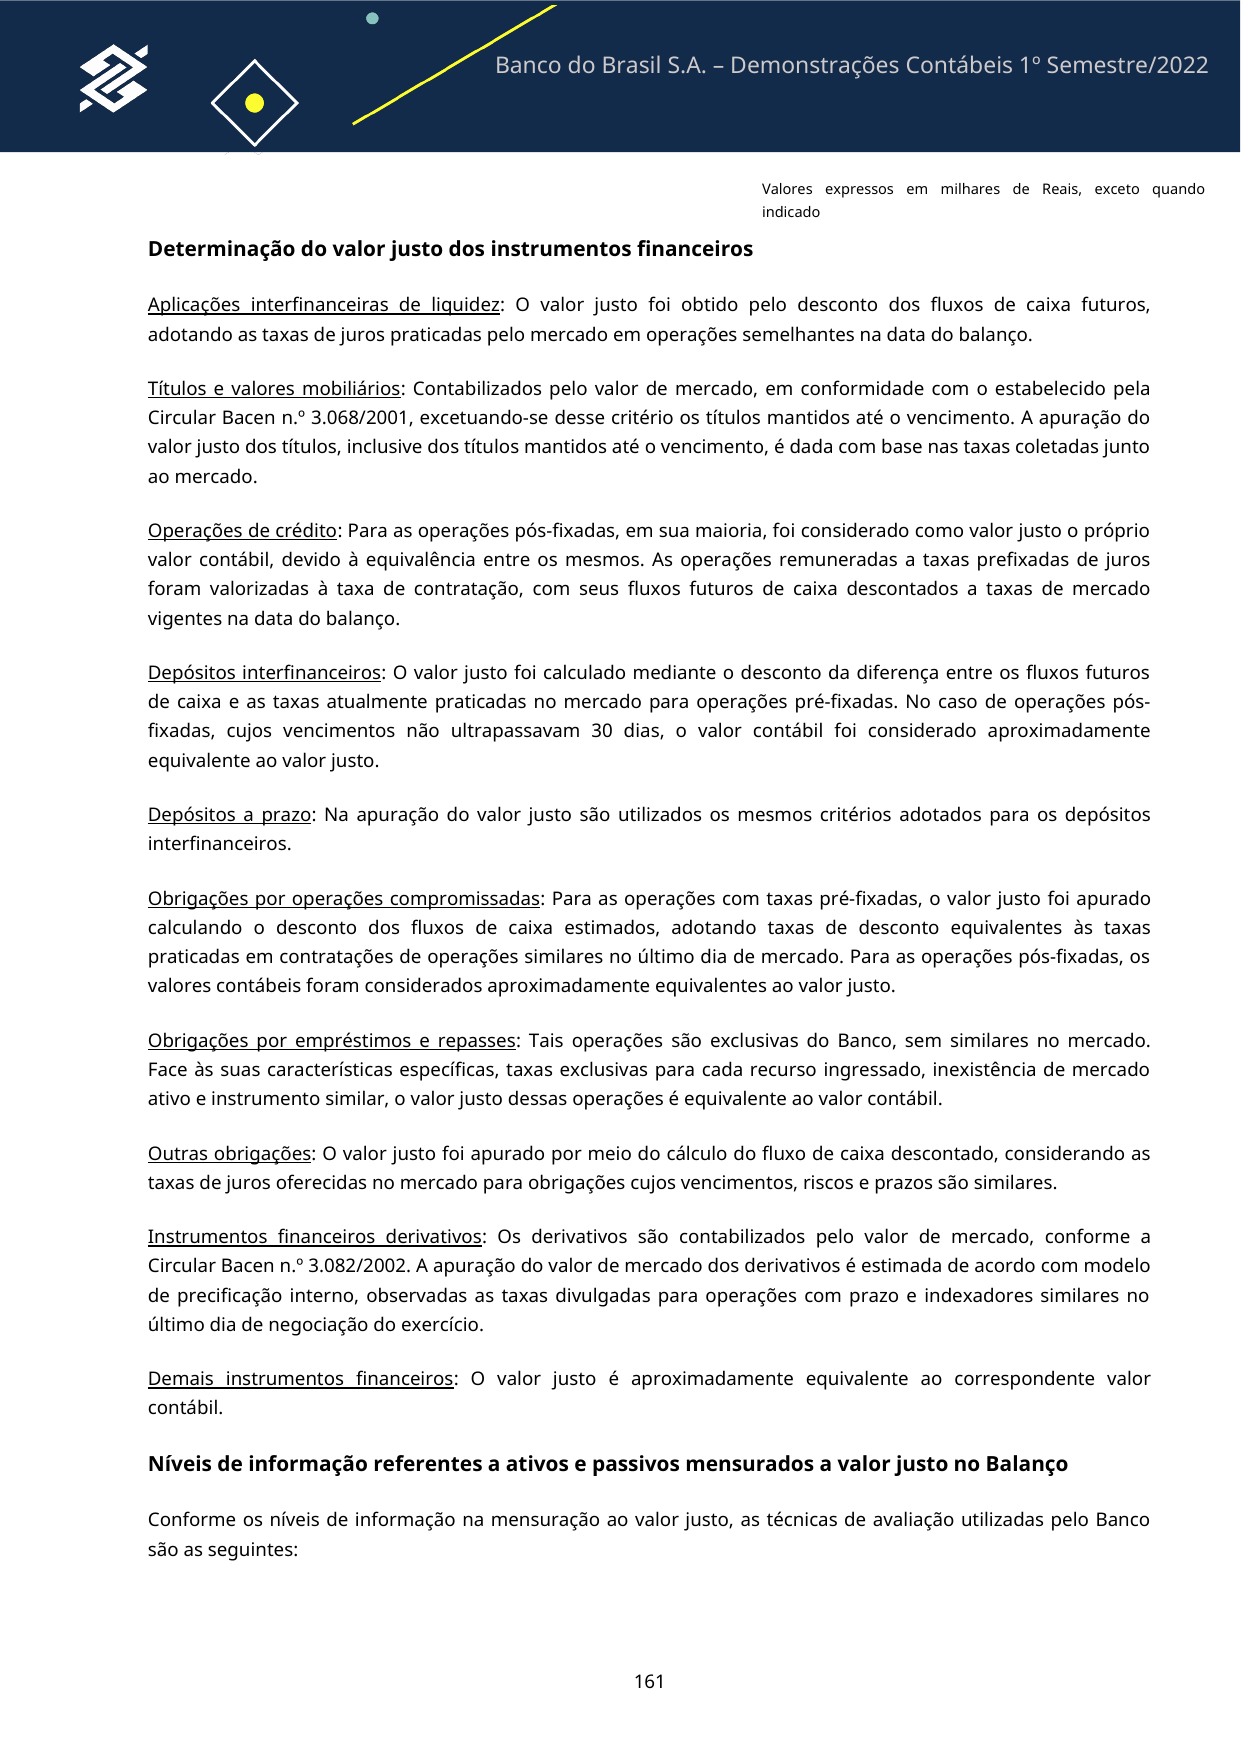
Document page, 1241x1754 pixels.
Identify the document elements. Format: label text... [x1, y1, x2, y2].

text Níveis de informação referentes a ativos e passivos mensurados a valor justo no Balanço [148, 1449, 1152, 1477]
picture [584, 62, 588, 72]
text Instrumentos financeiros derivativos: Os derivativos são contabilizados pelo valor de mercado, conforme a Circular Bacen n.º 3.082/2002. A apuração do valor de mercado dos derivativos é estimada de acordo com modelo de precificação interno, observadas as taxas divulgadas para operações com prazo e indexadores similares no último dia de negociação do exercício. [148, 1223, 1152, 1337]
text Determinação do valor justo dos instrumentos financeiros [148, 234, 1152, 262]
picture [79, 44, 148, 113]
text Depósitos interfinanceiros: O valor justo foi calculado mediante o desconto da diferença entre os fluxos futuros de caixa e as taxas atualmente praticadas no mercado para operações pré-fixadas. No caso de operações pós-fixadas, cujos vencimentos não ultrapassavam 30 dias, o valor contábil foi considerado aproximadamente equivalente ao valor justo. [148, 659, 1152, 773]
text Outras obrigações: O valor justo foi apurado por meio do cálculo do fluxo de caixa descontado, considerando as taxas de juros oferecidas no mercado para obrigações cujos vencimentos, riscos e prazos são similares. [148, 1140, 1152, 1194]
text Operações de crédito: Para as operações pós-fixadas, em sua maioria, foi considerado como valor justo o próprio valor contábil, devido à equivalência entre os mesmos. As operações remuneradas a taxas prefixadas de juros foram valorizadas à taxa de contratação, com seus fluxos futuros de caixa descontados a taxas de mercado vigentes na data do balanço. [148, 517, 1152, 631]
picture [210, 5, 588, 147]
text Depósitos a prazo: Na apuração do valor justo são utilizados os mesmos critérios adotados para os depósitos interfinanceiros. [148, 801, 1152, 856]
text Conforme os níveis de informação na mensuração ao valor justo, as técnicas de avaliação utilizadas pelo Banco são as seguintes: [148, 1507, 1152, 1561]
text Demais instrumentos financeiros: O valor justo é aproximadamente equivalente ao correspondente valor contábil. [148, 1365, 1152, 1420]
text Obrigações por operações compromissadas: Para as operações com taxas pré-fixadas, o valor justo foi apurado calculando o desconto dos fluxos de caixa estimados, adotando taxas de desconto equivalentes às taxas praticadas em contratações de operações similares no último dia de mercado. Para as operações pós-fixadas, os valores contábeis foram considerados aproximadamente equivalentes ao valor justo. [148, 885, 1152, 998]
text Obrigações por empréstimos e repasses: Tais operações são exclusivas do Banco, sem similares no mercado. Face às suas características específicas, taxas exclusivas para cada recurso ingressado, inexistência de mercado ativo e instrumento similar, o valor justo dessas operações é equivalente ao valor contábil. [148, 1027, 1152, 1111]
text Aplicações interfinanceiras de liquidez: O valor justo foi obtido pelo desconto dos fluxos de caixa futuros, adotando as taxas de juros praticadas pelo mercado em operações semelhantes na data do balanço. [148, 292, 1152, 346]
text Títulos e valores mobiliários: Contabilizados pelo valor de mercado, em conformidade com o estabelecido pela Circular Bacen n.º 3.068/2001, excetuando-se desse critério os títulos mantidos até o vencimento. A apuração do valor justo dos títulos, inclusive dos títulos mantidos até o vencimento, é dada com base nas taxas coletadas junto ao mercado. [148, 375, 1152, 488]
